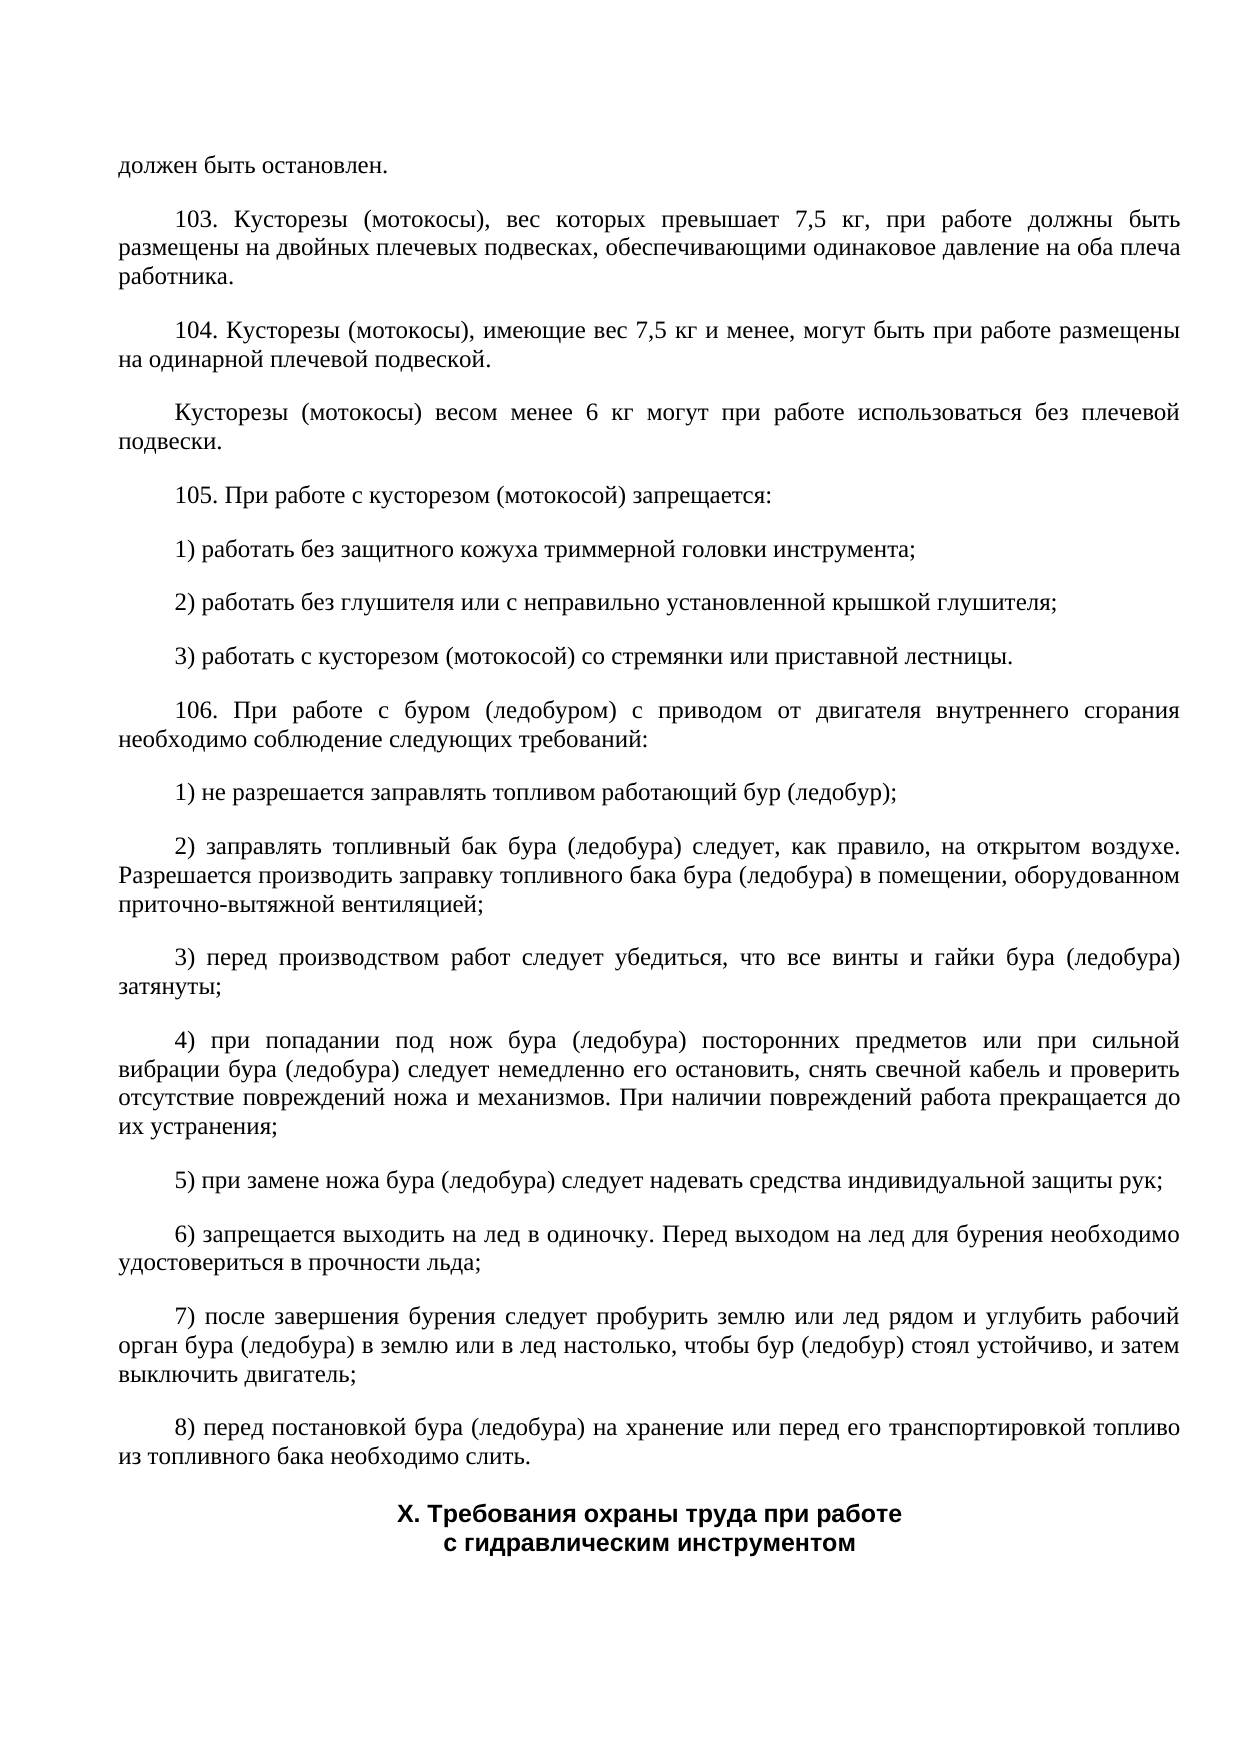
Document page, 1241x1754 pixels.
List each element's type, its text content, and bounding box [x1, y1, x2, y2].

text 8) перед постановкой бура (ледобура) на хранение или перед его транспортировкой топливо из топливного бака необходимо слить. [118, 1412, 1181, 1470]
text 3) перед производством работ следует убедиться, что все винты и гайки бура (ледобура) затянуты; [118, 942, 1181, 1000]
text 103. Кусторезы (мотокосы), вес которых превышает 7,5 кг, при работе должны быть размещены на двойных плечевых подвесках, обеспечивающими одинаковое давление на оба плеча работника. [118, 204, 1181, 290]
title X. Требования охраны труда при работе [118, 1499, 1181, 1527]
text 105. При работе с кусторезом (мотокосой) запрещается: [118, 480, 1181, 509]
text 104. Кусторезы (мотокосы), имеющие вес 7,5 кг и менее, могут быть при работе размещены на одинарной плечевой подвеской. [118, 315, 1181, 372]
text 6) запрещается выходить на лед в одиночку. Перед выходом на лед для бурения необходимо удостовериться в прочности льда; [118, 1219, 1181, 1276]
text 3) работать с кусторезом (мотокосой) со стремянки или приставной лестницы. [118, 641, 1181, 670]
text 1) работать без защитного кожуха триммерной головки инструмента; [118, 534, 1181, 562]
text 7) после завершения бурения следует пробурить землю или лед рядом и углубить рабочий орган бура (ледобура) в землю или в лед настолько, чтобы бур (ледобур) стоял устойчиво, и затем выключить двигатель; [118, 1301, 1181, 1387]
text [118, 150, 1181, 179]
text Кусторезы (мотокосы) весом менее 6 кг могут при работе использоваться без плечевой подвески. [118, 397, 1181, 455]
text 4) при попадании под нож бура (ледобура) посторонних предметов или при сильной вибрации бура (ледобура) следует немедленно его остановить, снять свечной кабель и проверить отсутствие повреждений ножа и механизмов. При наличии повреждений работа прекращается до их устранения; [118, 1025, 1181, 1140]
text 1) не разрешается заправлять топливом работающий бур (ледобур); [118, 777, 1181, 806]
text 106. При работе с буром (ледобуром) с приводом от двигателя внутреннего сгорания необходимо соблюдение следующих требований: [118, 695, 1181, 752]
text 5) при замене ножа бура (ледобура) следует надевать средства индивидуальной защиты рук; [118, 1165, 1181, 1194]
title с гидравлическим инструментом [118, 1527, 1181, 1556]
text 2) заправлять топливный бак бура (ледобура) следует, как правило, на открытом воздухе. Разрешается производить заправку топливного бака бура (ледобура) в помещении, оборудованном приточно-вытяжной вентиляцией; [118, 831, 1181, 917]
text 2) работать без глушителя или с неправильно установленной крышкой глушителя; [118, 587, 1181, 616]
